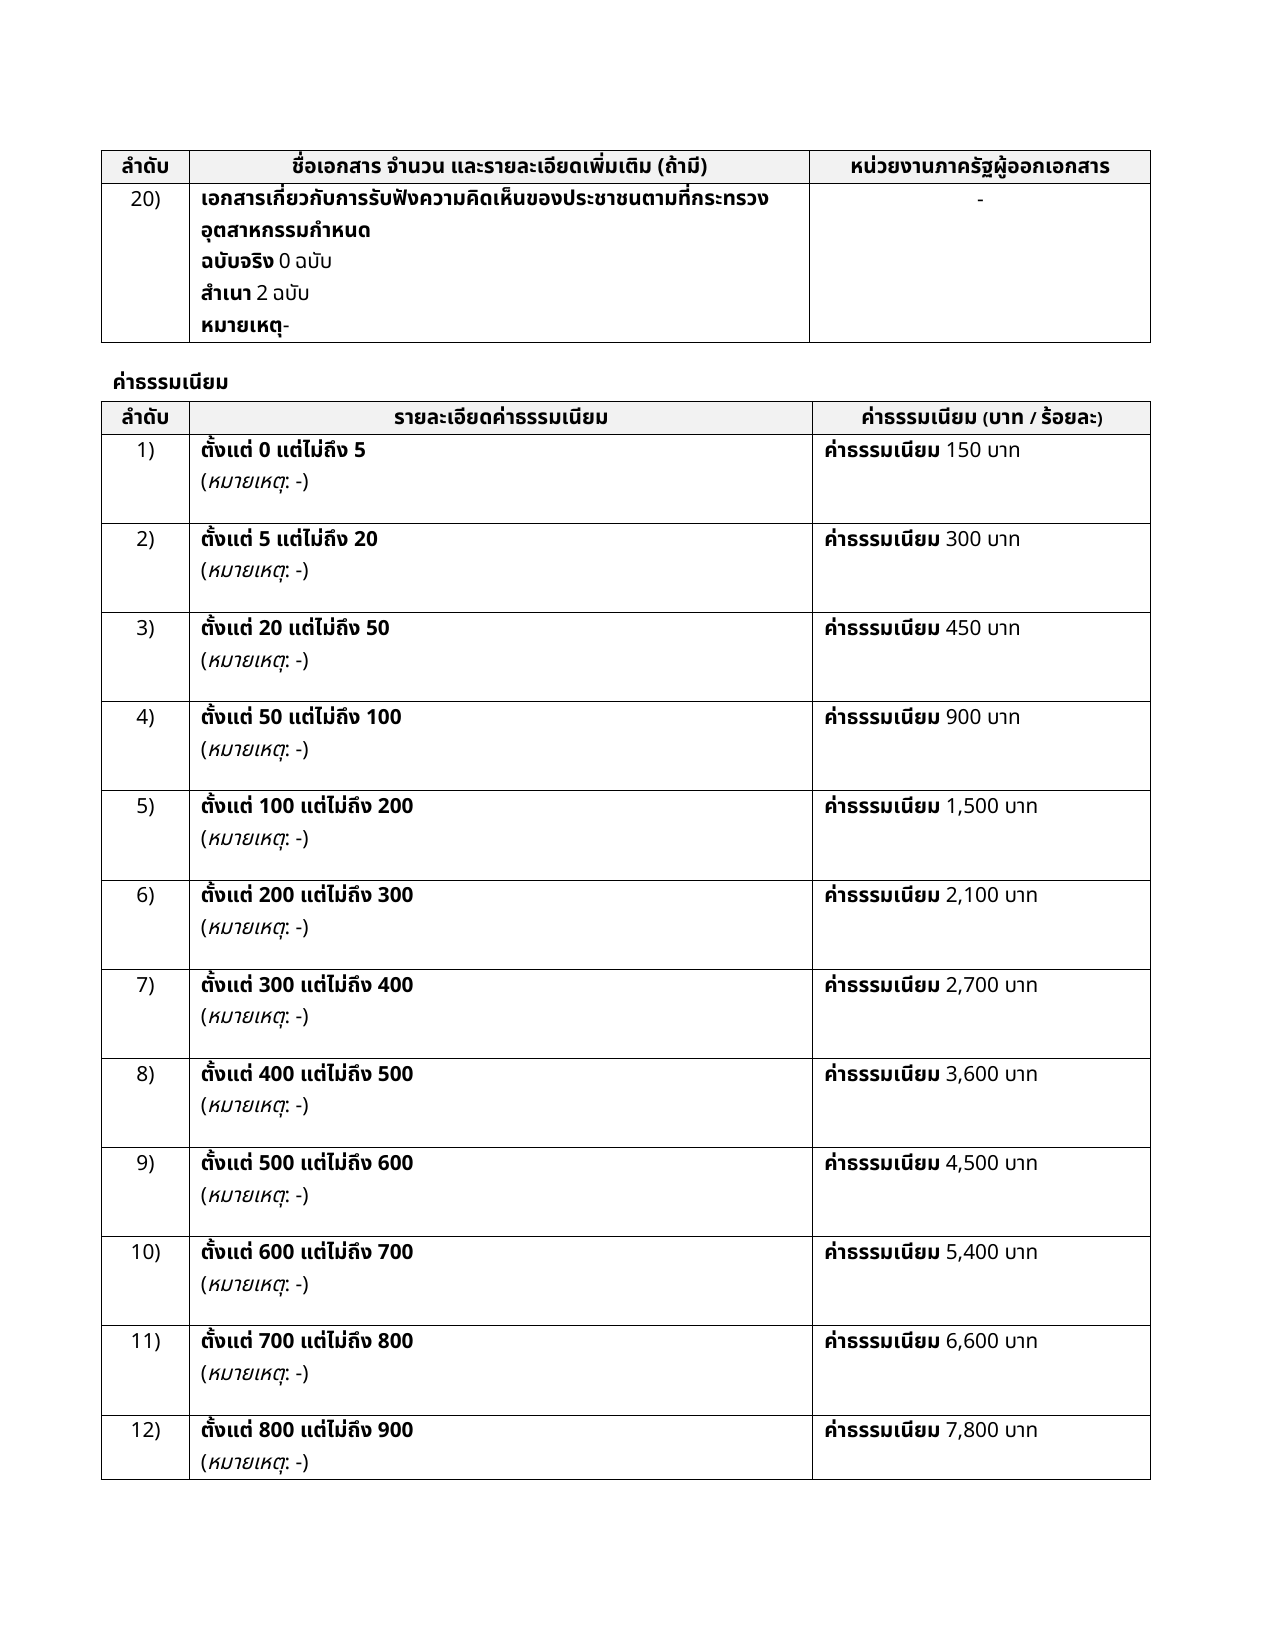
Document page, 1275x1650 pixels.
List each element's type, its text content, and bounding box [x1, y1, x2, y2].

table_header ค่าธรรมเนียม (บาท / ร้อยละ) [813, 402, 1150, 434]
table_cell 7) [102, 970, 189, 1058]
table_header ลำดับ [102, 402, 189, 434]
table_cell ตั้งแต่ 800 แต่ไม่ถึง 900 (หมายเหตุ: -) [190, 1416, 812, 1479]
table_cell 9) [102, 1148, 189, 1236]
table_cell ค่าธรรมเนียม 2,100 บาท [813, 881, 1150, 969]
table_cell ตั้งแต่ 500 แต่ไม่ถึง 600 (หมายเหตุ: -) [190, 1148, 812, 1236]
table_header รายละเอียดค่าธรรมเนียม [190, 402, 812, 434]
table_header หน่วยงานภาครัฐผู้ออกเอกสาร [810, 151, 1150, 183]
table_cell ตั้งแต่ 100 แต่ไม่ถึง 200 (หมายเหตุ: -) [190, 791, 812, 879]
table_cell ตั้งแต่ 300 แต่ไม่ถึง 400 (หมายเหตุ: -) [190, 970, 812, 1058]
table_cell 2) [102, 524, 189, 612]
table_cell 8) [102, 1059, 189, 1147]
table_cell ค่าธรรมเนียม 900 บาท [813, 702, 1150, 790]
table_cell ตั้งแต่ 0 แต่ไม่ถึง 5 (หมายเหตุ: -) [190, 435, 812, 523]
table_cell 11) [102, 1326, 189, 1414]
table_header ลำดับ [102, 151, 189, 183]
table_cell 10) [102, 1237, 189, 1325]
table_cell 12) [102, 1416, 189, 1479]
table_cell ตั้งแต่ 20 แต่ไม่ถึง 50 (หมายเหตุ: -) [190, 613, 812, 701]
table_cell 3) [102, 613, 189, 701]
table_cell ตั้งแต่ 600 แต่ไม่ถึง 700 (หมายเหตุ: -) [190, 1237, 812, 1325]
table_cell - [810, 184, 1150, 342]
table_cell 4) [102, 702, 189, 790]
table_cell ตั้งแต่ 5 แต่ไม่ถึง 20 (หมายเหตุ: -) [190, 524, 812, 612]
table_cell ค่าธรรมเนียม 300 บาท [813, 524, 1150, 612]
table_cell ค่าธรรมเนียม 150 บาท [813, 435, 1150, 523]
table_cell ค่าธรรมเนียม 3,600 บาท [813, 1059, 1150, 1147]
table_cell 20) [102, 184, 189, 342]
table_cell ค่าธรรมเนียม 7,800 บาท [813, 1416, 1150, 1479]
table_cell 5) [102, 791, 189, 879]
table_cell ตั้งแต่ 50 แต่ไม่ถึง 100 (หมายเหตุ: -) [190, 702, 812, 790]
table_cell ค่าธรรมเนียม 4,500 บาท [813, 1148, 1150, 1236]
table_cell ตั้งแต่ 400 แต่ไม่ถึง 500 (หมายเหตุ: -) [190, 1059, 812, 1147]
table_cell ตั้งแต่ 700 แต่ไม่ถึง 800 (หมายเหตุ: -) [190, 1326, 812, 1414]
table_header ชื่อเอกสาร จำนวน และรายละเอียดเพิ่มเติม (ถ้ามี) [190, 151, 809, 183]
table_cell ค่าธรรมเนียม 450 บาท [813, 613, 1150, 701]
table_cell 1) [102, 435, 189, 523]
table_cell ค่าธรรมเนียม 2,700 บาท [813, 970, 1150, 1058]
table_cell ค่าธรรมเนียม 1,500 บาท [813, 791, 1150, 879]
table_cell ตั้งแต่ 200 แต่ไม่ถึง 300 (หมายเหตุ: -) [190, 881, 812, 969]
table_cell ค่าธรรมเนียม 6,600 บาท [813, 1326, 1150, 1414]
table_cell ค่าธรรมเนียม 5,400 บาท [813, 1237, 1150, 1325]
table_cell เอกสารเกี่ยวกับการรับฟังความคิดเห็นของประชาชนตามที่กระทรวงอุตสาหกรรมกำหนด ฉบับจริง0ฉบับ สำเนา2ฉบับ - [190, 184, 809, 342]
text ค่าธรรมเนียม [112, 367, 1162, 399]
table_cell 6) [102, 881, 189, 969]
